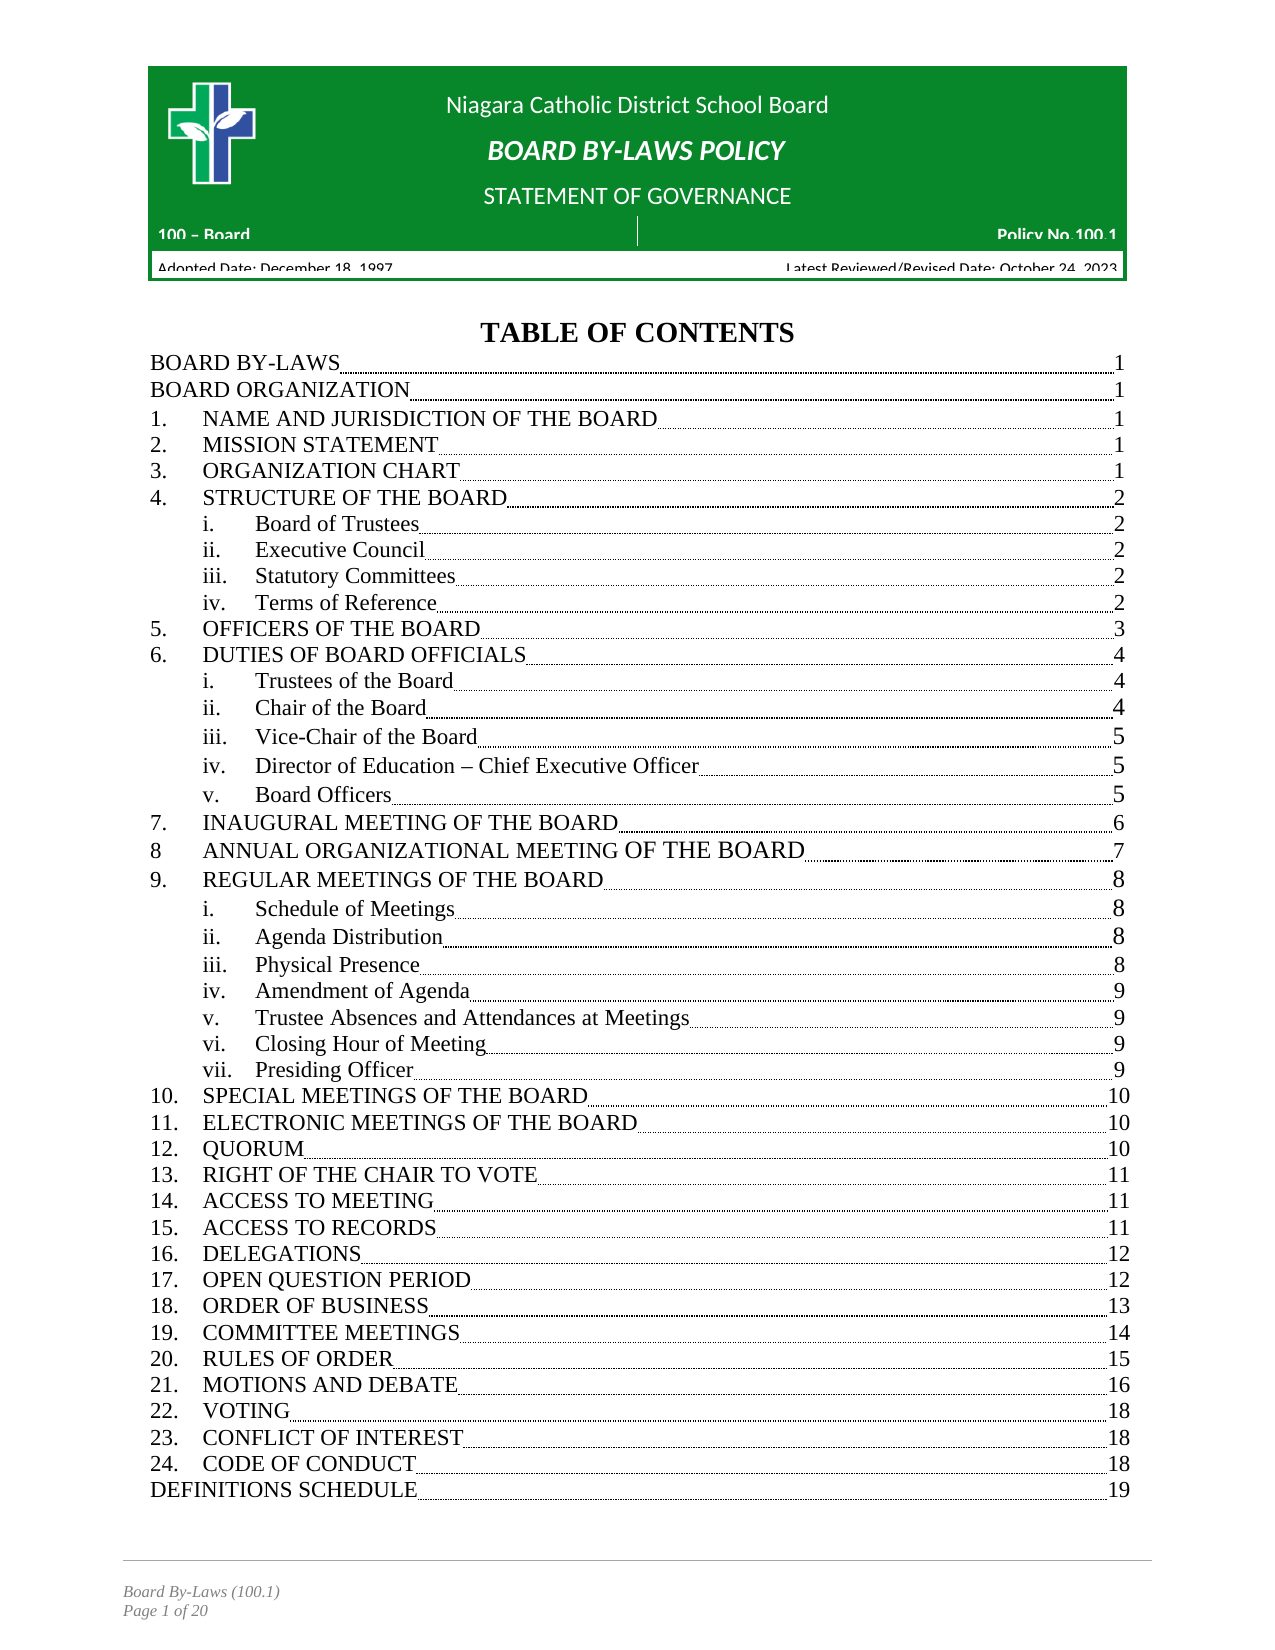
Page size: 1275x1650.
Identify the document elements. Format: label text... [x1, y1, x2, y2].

list Executive Council 2 [202, 537, 1152, 563]
list Chair of the Board 4 [202, 693, 1152, 721]
list REGULAR MEETINGS OF THE BOARD 8 [150, 864, 1152, 893]
list COMMITTEE MEETINGS 14 [150, 1319, 1152, 1345]
list OFFICERS OF THE BOARD 3 [150, 615, 1152, 642]
title TABLE OF CONTENTS [254, 316, 1021, 349]
picture [166, 80, 256, 185]
list ORGANIZATION CHART 1 [150, 458, 1152, 484]
list OPEN QUESTION PERIOD 12 [150, 1267, 1152, 1293]
text 8 ANNUAL ORGANIZATIONAL MEETING OF THE BOARD 7 [150, 835, 1152, 864]
table_cell Adopted Date: December 18, 1997 [152, 251, 637, 278]
list MOTIONS AND DEBATE 16 [150, 1372, 1152, 1398]
list Board of Trustees 2 [202, 510, 1152, 537]
table_header Niagara Catholic District School Board BOARD BY-LAWS POLICY STATEMENT OF GOVERNANCE [152, 69, 1123, 216]
table_cell 100 – Board [152, 216, 637, 246]
list STRUCTURE OF THE BOARD 2 [150, 484, 1152, 510]
list Schedule of Meetings 8 [202, 893, 1152, 921]
list Presiding Officer 9 [202, 1057, 1152, 1083]
list VOTING 18 [150, 1398, 1152, 1424]
list Vice-Chair of the Board 5 [202, 721, 1152, 750]
list NAME AND JURISDICTION OF THE BOARD 1 [150, 405, 1152, 432]
list Amendment of Agenda 9 [202, 978, 1152, 1004]
list Closing Hour of Meeting 9 [202, 1030, 1152, 1057]
list CODE OF CONDUCT 18 [150, 1450, 1152, 1477]
list INAUGURAL MEETING OF THE BOARD 6 [150, 809, 1152, 835]
list ACCESS TO MEETING 11 [150, 1188, 1152, 1214]
list DELEGATIONS 12 [150, 1240, 1152, 1267]
list DUTIES OF BOARD OFFICIALS 4 [150, 642, 1152, 668]
list Trustees of the Board 4 [202, 668, 1152, 693]
list Trustee Absences and Attendances at Meetings 9 [202, 1004, 1152, 1030]
list Physical Presence 8 [202, 952, 1152, 978]
list Agenda Distribution 8 [202, 921, 1152, 950]
list RULES OF ORDER 15 [150, 1345, 1152, 1372]
list QUORUM 10 [150, 1135, 1152, 1162]
table_cell Latest Reviewed/Revised Date: October 24, 2023 [638, 251, 1123, 278]
list SPECIAL MEETINGS OF THE BOARD 10 [150, 1083, 1152, 1109]
list ELECTRONIC MEETINGS OF THE BOARD 10 [150, 1109, 1152, 1135]
table_cell Policy No.100.1 [638, 216, 1123, 246]
list RIGHT OF THE CHAIR TO VOTE 11 [150, 1162, 1152, 1188]
list Board Officers 5 [202, 779, 1152, 808]
list CONFLICT OF INTEREST 18 [150, 1424, 1152, 1450]
text DEFINITIONS SCHEDULE 19 [150, 1477, 1152, 1503]
list ORDER OF BUSINESS 13 [150, 1293, 1152, 1319]
text BOARD BY-LAWS 1 BOARD ORGANIZATION 1 [150, 349, 1125, 403]
list Director of Education – Chief Executive Officer 5 [202, 750, 1152, 779]
list ACCESS TO RECORDS 11 [150, 1214, 1152, 1240]
list MISSION STATEMENT 1 [150, 432, 1152, 458]
list Terms of Reference 2 [202, 589, 1152, 615]
list Statutory Committees 2 [202, 563, 1152, 589]
